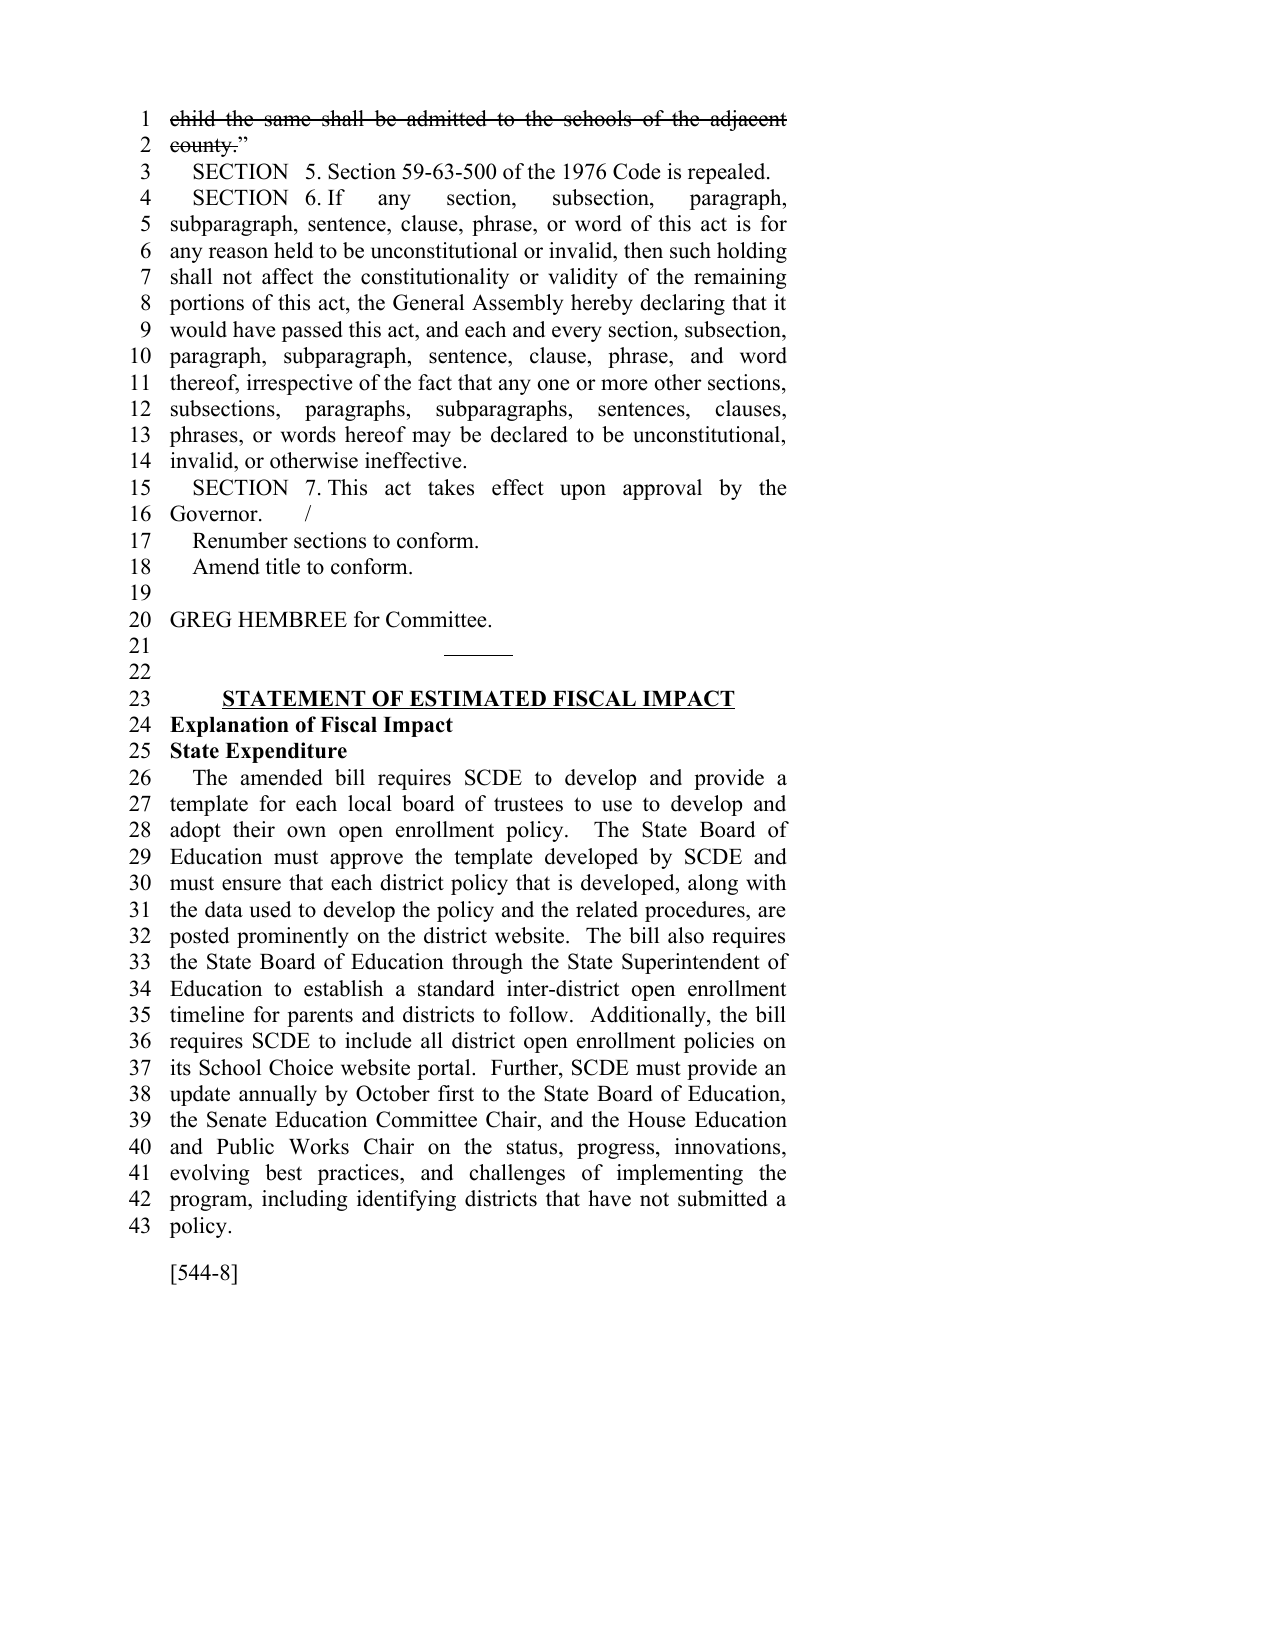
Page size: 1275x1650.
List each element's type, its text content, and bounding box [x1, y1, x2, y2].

text SECTION 7. This act takes effect upon approval by the Governor. / [169, 474, 787, 527]
text State Expenditure [169, 737, 787, 764]
text STATEMENT OF ESTIMATED FISCAL IMPACT [169, 685, 787, 711]
text Explanation of Fiscal Impact [169, 711, 787, 737]
text SECTION 6. If any section, subsection, paragraph, subparagraph, sentence, clause, phrase, or word of this act is for any reason held to be unconstitutional or invalid, then such holding shall not affect the constitutionality or validity of the remaining portions of this act, the General Assembly hereby declaring that it would have passed this act, and each and every section, subsection, paragraph, subparagraph, sentence, clause, phrase, and word thereof, irrespective of the fact that any one or more other sections, subsections, paragraphs, subparagraphs, sentences, clauses, phrases, or words hereof may be declared to be unconstitutional, invalid, or otherwise ineffective. [169, 184, 787, 474]
text SECTION 5. Section 59-63-500 of the 1976 Code is repealed. [169, 158, 787, 184]
text The amended bill requires SCDE to develop and provide a template for each local board of trustees to use to develop and adopt their own open enrollment policy. The State Board of Education must approve the template developed by SCDE and must ensure that each district policy that is developed, along with the data used to develop the policy and the related procedures, are posted prominently on the district website. The bill also requires the State Board of Education through the State Superintendent of Education to establish a standard inter-district open enrollment timeline for parents and districts to follow. Additionally, the bill requires SCDE to include all district open enrollment policies on its School Choice website portal. Further, SCDE must provide an update annually by October first to the State Board of Education, the Senate Education Committee Chair, and the House Education and Public Works Chair on the status, progress, innovations, evolving best practices, and challenges of implementing the program, including identifying districts that have not submitted a policy. [169, 764, 787, 1238]
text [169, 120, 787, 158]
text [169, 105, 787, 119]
text Amend title to conform. [169, 553, 787, 579]
text Renumber sections to conform. [169, 527, 787, 553]
text GREG HEMBREE for Committee. [169, 606, 787, 632]
